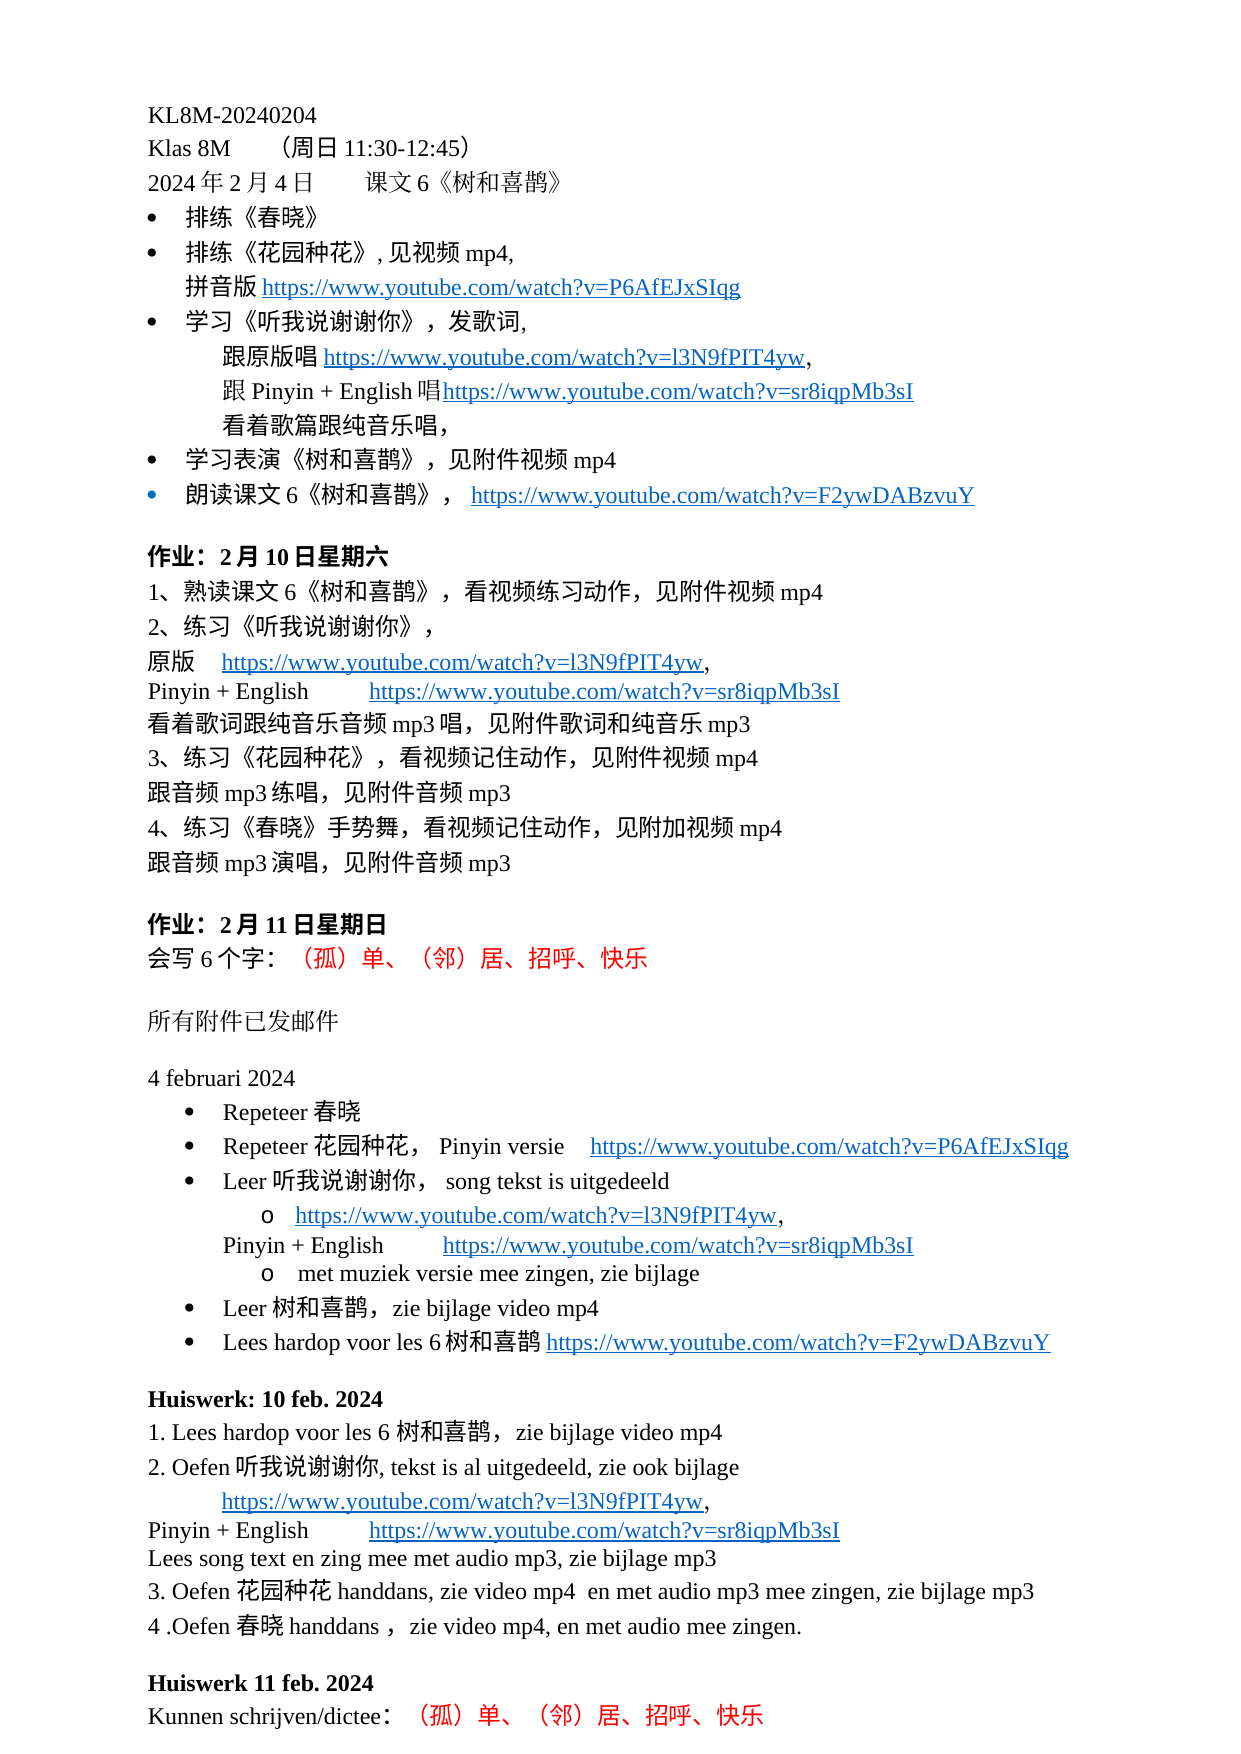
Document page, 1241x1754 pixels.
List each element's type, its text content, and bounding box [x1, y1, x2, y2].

list met muziek versie mee zingen, zie bijlage [260, 1258, 1093, 1288]
list 拼音版https://www.youtube.com/watch?v=P6AfEJxSIqg [185, 268, 1093, 302]
text Huiswerk: 10 feb. 2024 [148, 1385, 1093, 1413]
list 看着歌篇跟纯音乐唱， [223, 406, 1093, 441]
text 4、练习《春晓》手势舞，看视频记住动作，见附加视频mp4 [148, 808, 1093, 843]
text 所有附件已发邮件 [148, 1002, 1093, 1037]
list 学习《听我说谢谢你》，发歌词, [148, 302, 1093, 337]
text 1、熟读课文6《树和喜鹊》，看视频练习动作，见附件视频mp4 [148, 573, 1093, 607]
list Pinyin + English https://www.youtube.com/watch?v=sr8iqpMb3sI [223, 1231, 1093, 1258]
text 看着歌词跟纯音乐音频mp3唱，见附件歌词和纯音乐mp3 [148, 704, 1093, 739]
text 4 februari 2024 [148, 1064, 1093, 1092]
text https://www.youtube.com/watch?v=l3N9fPIT4yw， [148, 1482, 1093, 1517]
text 4 .Oefen 春晓handdans ，zie video mp4, en met audio mee zingen. [148, 1606, 1093, 1641]
list Leer 听我说谢谢你， song tekst is uitgedeeld [185, 1161, 1093, 1196]
text 3. Oefen 花园种花 handdans, zie video mp4 en met audio mp3 mee zingen, zie bijlage mp3 [148, 1572, 1093, 1606]
text Pinyin + English https://www.youtube.com/watch?v=sr8iqpMb3sI [148, 677, 1093, 704]
list Repeteer 花园种花， Pinyin versie https://www.youtube.com/watch?v=P6AfEJxSIqg [185, 1127, 1093, 1161]
text Pinyin + English https://www.youtube.com/watch?v=sr8iqpMb3sI [148, 1517, 1093, 1544]
text 2024年2月4日 课文6《树和喜鹊》 [148, 164, 1093, 198]
list 朗读课文6《树和喜鹊》， https://www.youtube.com/watch?v=F2ywDABzvuY [148, 476, 1093, 510]
text 1. Lees hardop voor les 6 树和喜鹊，zie bijlage video mp4 [148, 1413, 1093, 1447]
text 3、练习《花园种花》，看视频记住动作，见附件视频mp4 [148, 739, 1093, 774]
text 2. Oefen听我说谢谢你, tekst is al uitgedeeld, zie ook bijlage [148, 1447, 1093, 1482]
text 跟音频mp3演唱，见附件音频mp3 [148, 843, 1093, 878]
text 作业：2月11日星期日 [148, 905, 1093, 940]
list Lees hardop voor les 6树和喜鹊https://www.youtube.com/watch?v=F2ywDABzvuY [185, 1323, 1093, 1357]
text Kunnen schrijven/dictee：（孤）单、（邻）居、招呼、快乐 [148, 1696, 1093, 1731]
text 原版 https://www.youtube.com/watch?v=l3N9fPIT4yw， [148, 642, 1093, 677]
list 排练《春晓》 [148, 198, 1093, 233]
list 学习表演《树和喜鹊》，见附件视频mp4 [148, 441, 1093, 476]
list 跟Pinyin + English唱 https://www.youtube.com/watch?v=sr8iqpMb3sI [223, 372, 1093, 406]
list 排练《花园种花》, 见视频mp4, [148, 233, 1093, 268]
list https://www.youtube.com/watch?v=l3N9fPIT4yw， [260, 1196, 1093, 1231]
text 作业：2月10日星期六 [148, 538, 1093, 573]
text Huiswerk 11 feb. 2024 [148, 1669, 1093, 1696]
list 跟原版唱https://www.youtube.com/watch?v=l3N9fPIT4yw， [223, 337, 1093, 372]
text 会写6个字：（孤）单、（邻）居、招呼、快乐 [148, 940, 1093, 975]
text Klas 8M （周日11:30-12:45） [148, 129, 1093, 164]
text 跟音频mp3练唱，见附件音频mp3 [148, 774, 1093, 808]
text Lees song text en zing mee met audio mp3, zie bijlage mp3 [148, 1544, 1093, 1572]
list Repeteer 春晓 [185, 1092, 1093, 1127]
list Leer 树和喜鹊，zie bijlage video mp4 [185, 1288, 1093, 1323]
text 2、练习《听我说谢谢你》， [148, 607, 1093, 642]
text KL8M-20240204 [148, 101, 1093, 129]
